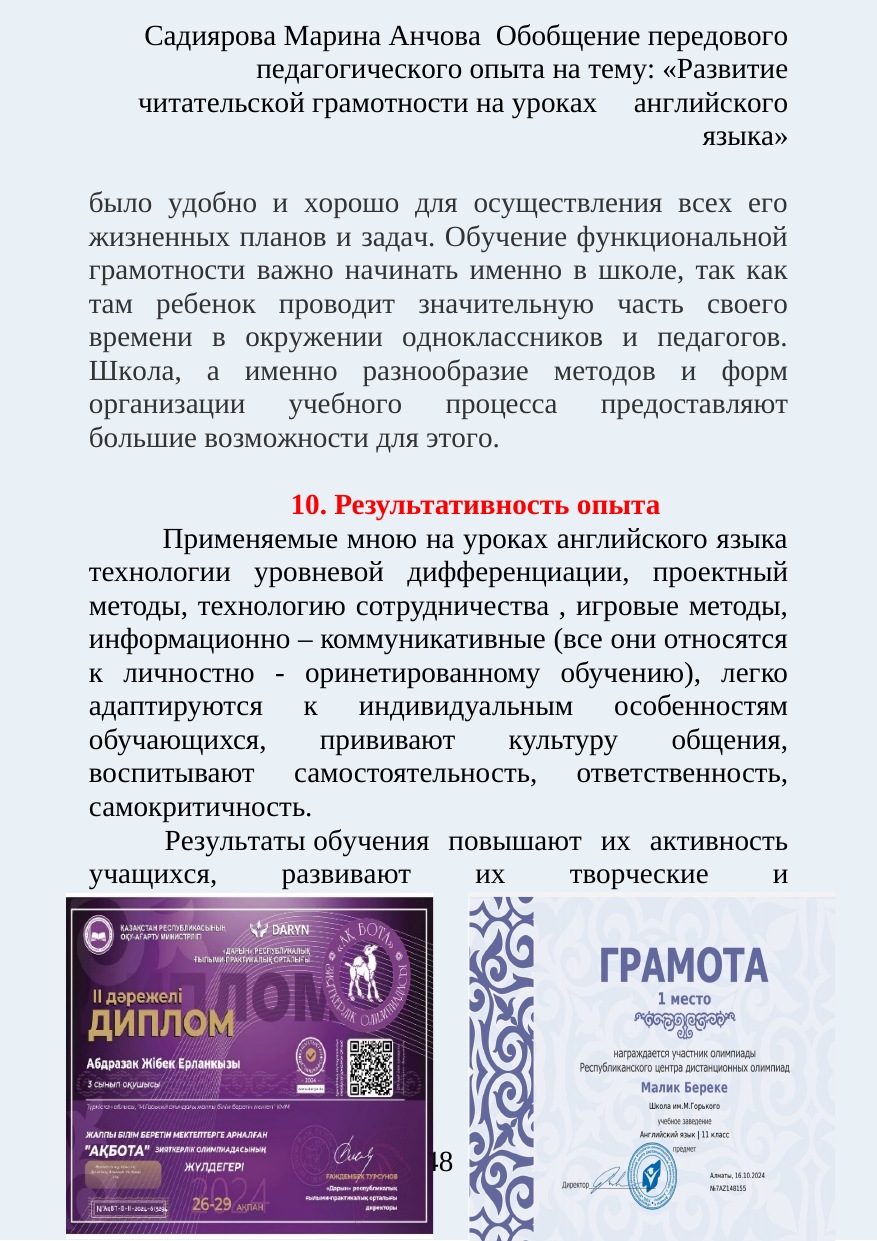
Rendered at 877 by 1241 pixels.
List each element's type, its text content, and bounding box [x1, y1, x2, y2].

picture [468, 892, 836, 1241]
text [89, 185, 788, 454]
picture [64, 893, 433, 1237]
text Применяемые мною на уроках английского языка технологии уровневой дифференциации, проектный методы, технологию сотрудничества , игровые методы, информационно – коммуникативные (все они относятся к личностно - оринетированному обучению), легко адаптируются к индивидуальным особенностям обучающихся, прививают культуру общения, воспитывают самостоятельность, ответственность, самокритичность. [89, 521, 788, 823]
text 10. Результативность опыта [89, 487, 788, 521]
